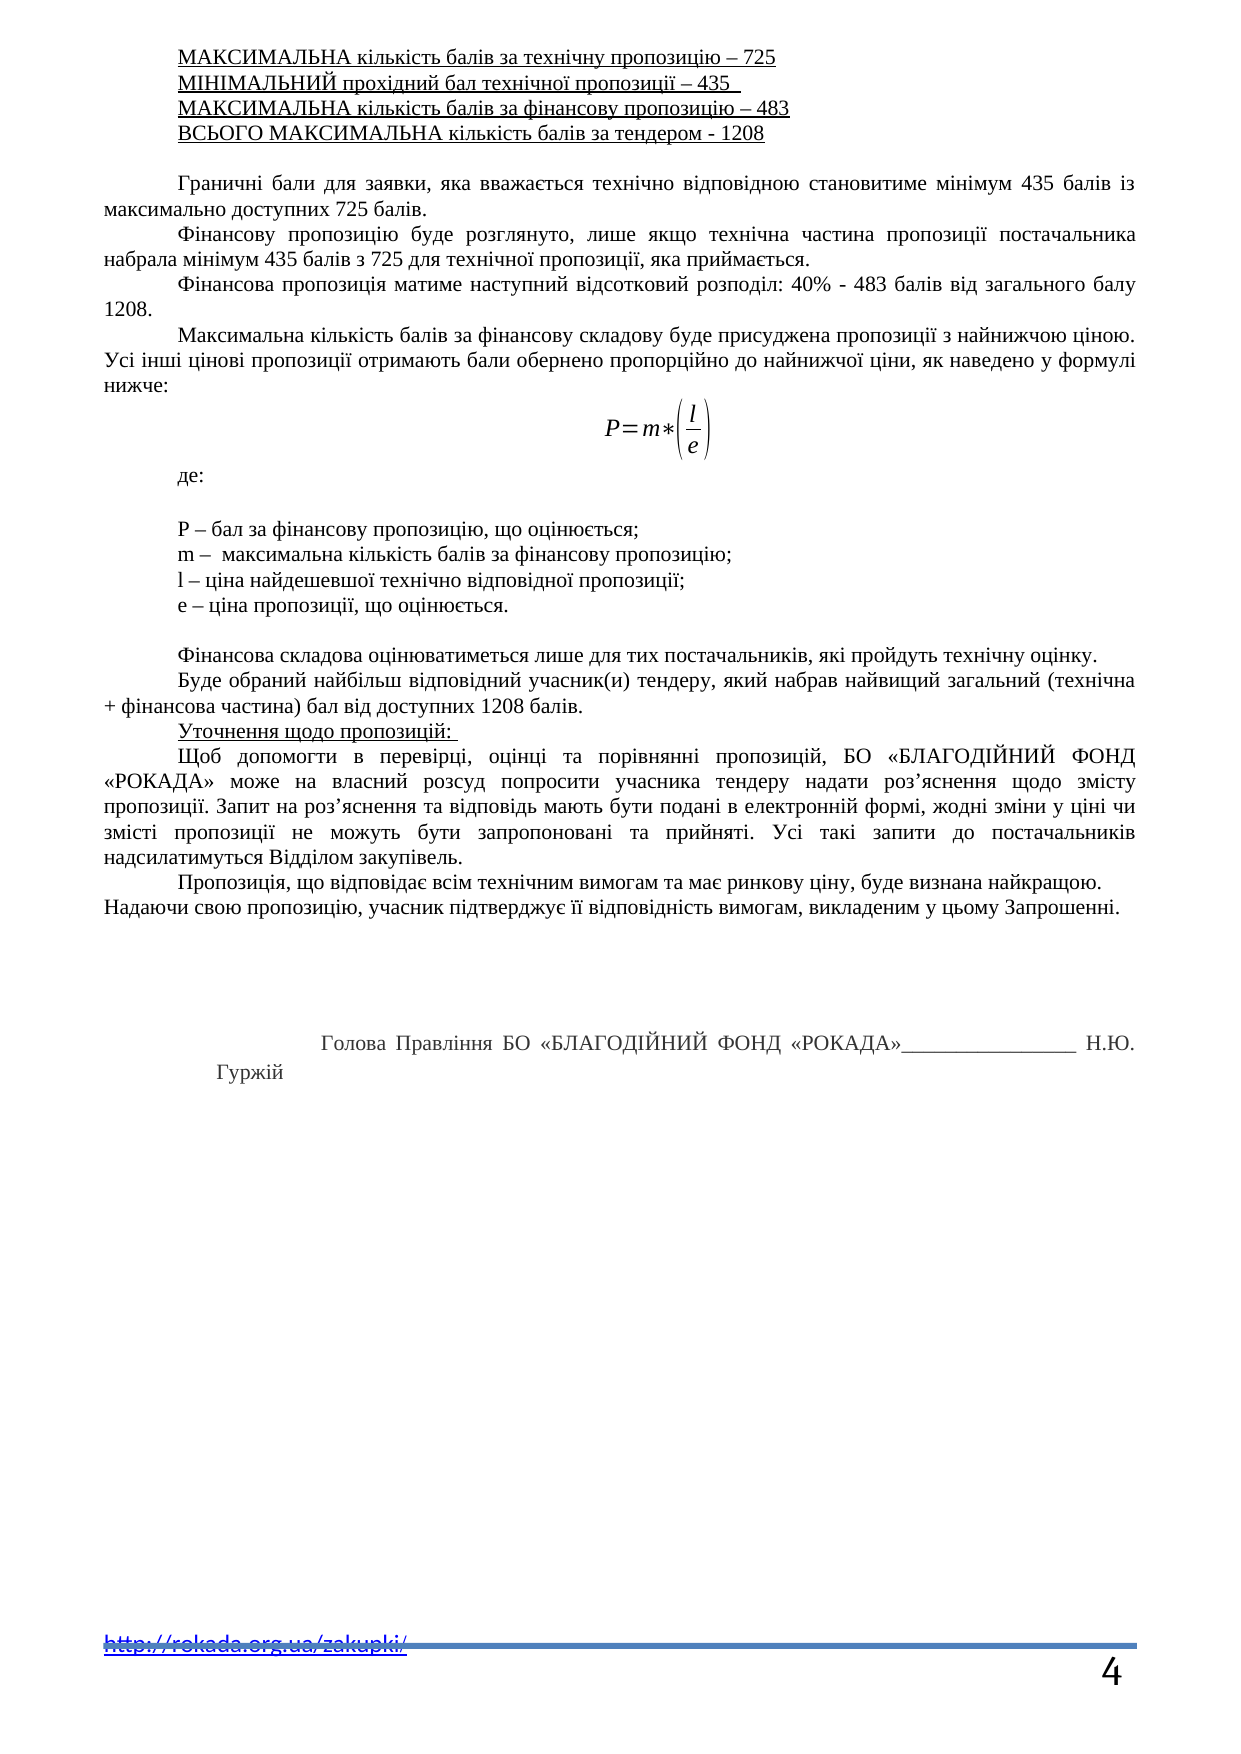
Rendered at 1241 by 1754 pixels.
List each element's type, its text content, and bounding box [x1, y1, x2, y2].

text Пропозиція, що відповідає всім технічним вимогам та має ринкову ціну, буде визнана найкращою. [103, 869, 1137, 894]
text Максимальна кількість балів за фінансову складову буде присуджена пропозиції з найнижчою ціною. Усі інші цінові пропозиції отримають бали обернено пропорційно до найнижчої ціни, як наведено у формулі нижче: [103, 322, 1137, 397]
text МАКСИМАЛЬНА кількість балів за фінансову пропозицію – 483 [103, 95, 1137, 120]
text Фінансову пропозицію буде розглянуто, лише якщо технічна частина пропозиції постачальника набрала мінімум 435 балів з 725 для технічної пропозиції, яка приймається. [103, 221, 1137, 271]
text Буде обраний найбільш відповідний учасник(и) тендеру, який набрав найвищий загальний (технічна + фінансова частина) бал від доступних 1208 балів. [103, 667, 1137, 718]
text ВСЬОГО МАКСИМАЛЬНА кількість балів за тендером - 1208 [103, 120, 1137, 145]
text m – максимальна кількість балів за фінансову пропозицію; [103, 541, 1137, 567]
text МАКСИМАЛЬНА кількість балів за технічну пропозицію – 725 [103, 44, 1137, 69]
text Щоб допомогти в перевірці, оцінці та порівнянні пропозицій, БО «БЛАГОДІЙНИЙ ФОНД «РОКАДА» може на власний розсуд попросити учасника тендеру надати роз’яснення щодо змісту пропозиції. Запит на роз’яснення та відповідь мають бути подані в електронній формі, жодні зміни у ціні чи змісті пропозиції не можуть бути запропоновані та прийняті. Усі такі запити до постачальників надсилатимуться Відділом закупівель. [103, 743, 1137, 869]
text Надаючи свою пропозицію, учасник підтверджує її відповідність вимогам, викладеним у цьому Запрошенні. [103, 894, 1137, 919]
text Уточнення щодо пропозицій: [103, 718, 1137, 743]
text Р – бал за фінансову пропозицію, що оцінюється; [103, 516, 1137, 541]
text МІНІМАЛЬНИЙ прохідний бал технічної пропозиції – 435 [103, 69, 1137, 95]
text Граничні бали для заявки, яка вважається технічно відповідною становитиме мінімум 435 балів із максимально доступних 725 балів. [103, 170, 1137, 221]
text Фінансова складова оцінюватиметься лише для тих постачальників, які пройдуть технічну оцінку. [103, 642, 1137, 667]
list Голова Правління БО «БЛАГОДІЙНИЙ ФОНД «РОКАДА»________________ Н.Ю. Гуржій [216, 1030, 1137, 1084]
text е – ціна пропозиції, що оцінюється. [103, 592, 1137, 617]
text Фінансова пропозиція матиме наступний відсотковий розподіл: 40% - 483 балів від загального балу 1208. [103, 271, 1137, 322]
text де: [103, 462, 1137, 487]
text l – ціна найдешевшої технічно відповідної пропозиції; [103, 567, 1137, 592]
